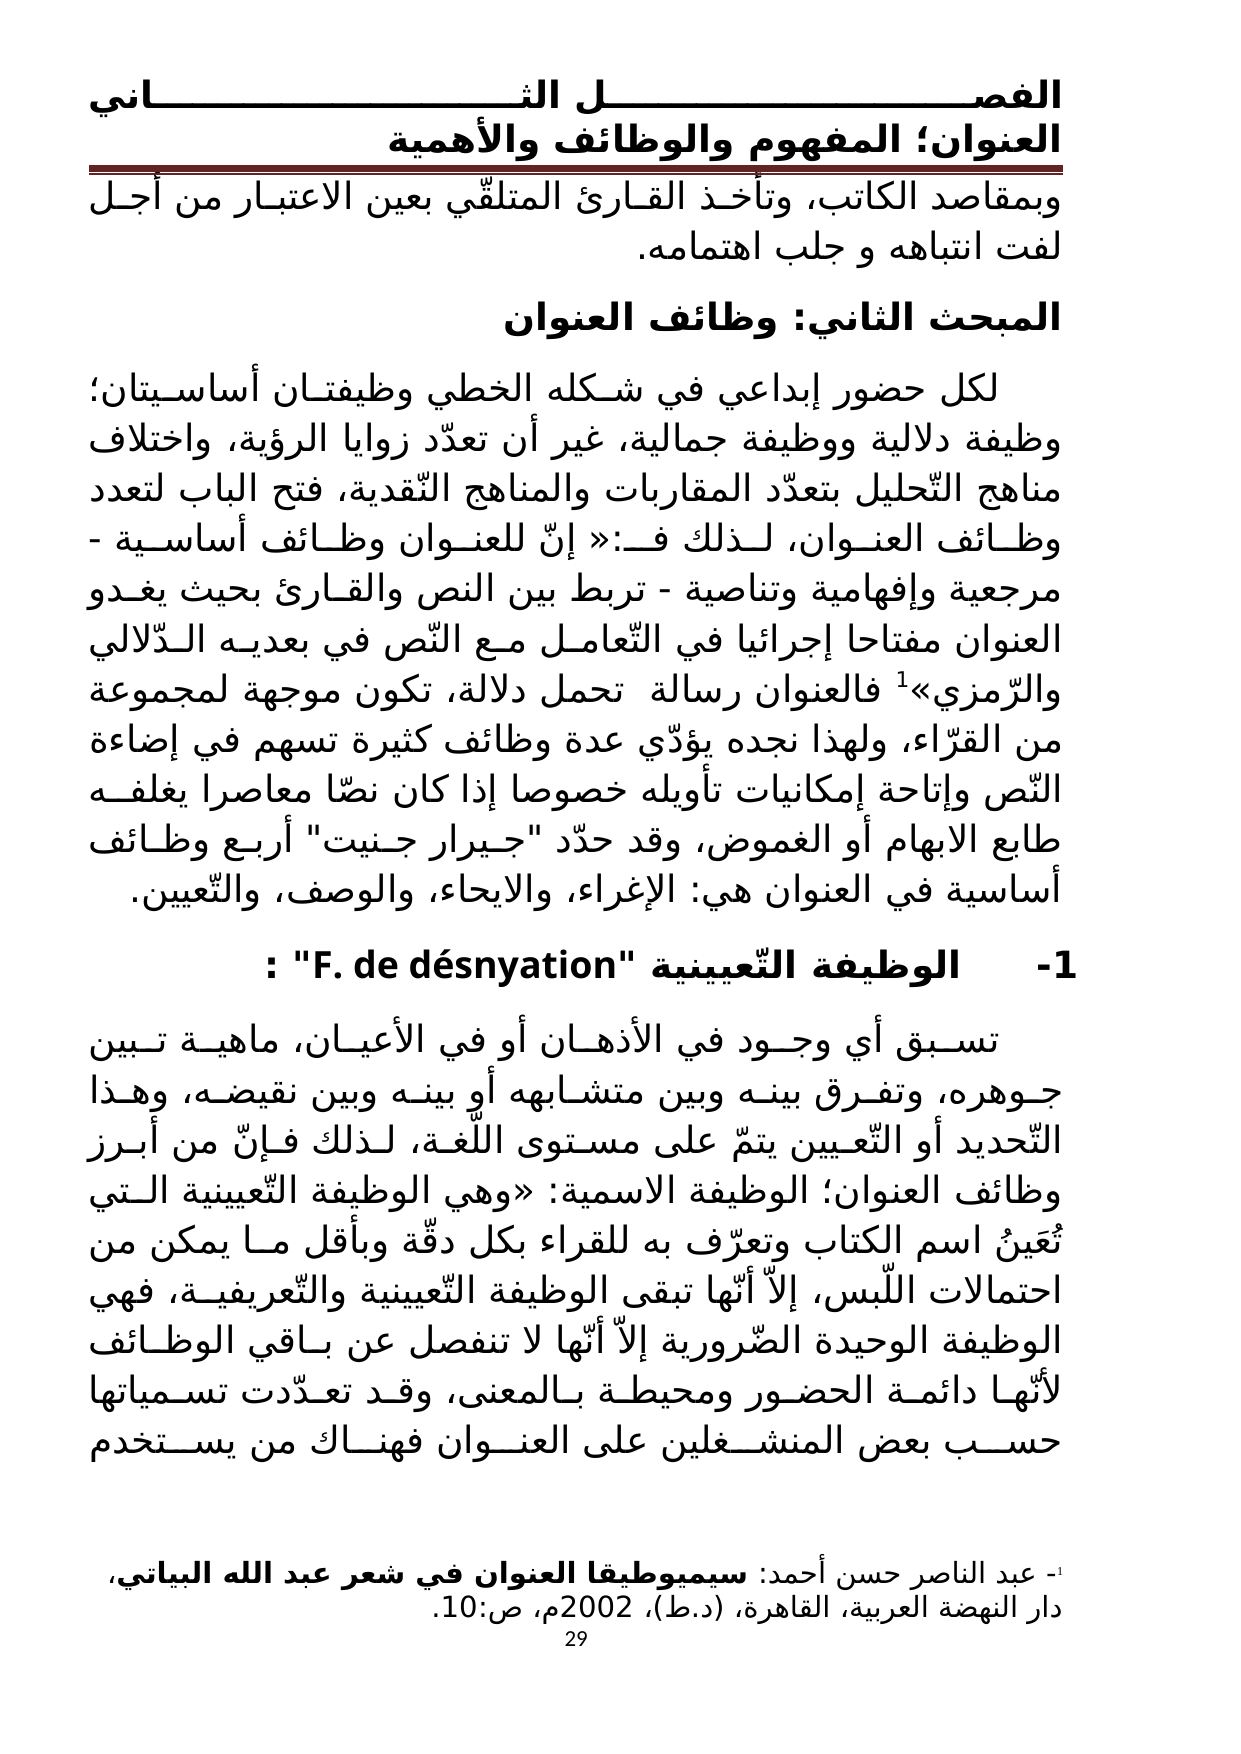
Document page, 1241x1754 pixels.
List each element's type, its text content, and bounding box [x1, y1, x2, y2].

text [89, 1018, 1063, 1463]
text المبحث الثاني: وظائف العنوان [89, 296, 1063, 339]
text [89, 175, 1063, 268]
text لكل حضور إبداعي في شكله الخطي وظيفتان أساسيتان؛ وظيفة دلالية ووظيفة جمالية، غير أن تعدّد زوايا الرؤية، واختلاف مناهج التّحليل بتعدّد المقاربات والمناهج النّقدية، فتح الباب لتعدد وظائف العنوان، لذلك فـ:« إنّ للعنوان وظائف أساسية - مرجعية وإفهامية وتناصية - تربط بين النص والقارئ بحيث يغدو العنوان مفتاحا إجرائيا في التّعامل مع النّص في بعديه الدّلالي والرّمزي» فالعنوان رسالة تحمل دلالة، تكون موجهة لمجموعة من القرّاء، ولهذا نجده يؤدّي عدة وظائف كثيرة تسهم في إضاءة النّص وإتاحة إمكانيات تأويله خصوصا إذا كان نصّا معاصرا يغلفه طابع الابهام أو الغموض، وقد حدّد "جيرار جنيت" أربع وظائف أساسية في العنوان هي: الإغراء، والايحاء، والوصف، والتّعيين. [89, 367, 1063, 911]
list الوظيفة التّعيينية "F. de désnyation" : [89, 939, 1036, 990]
